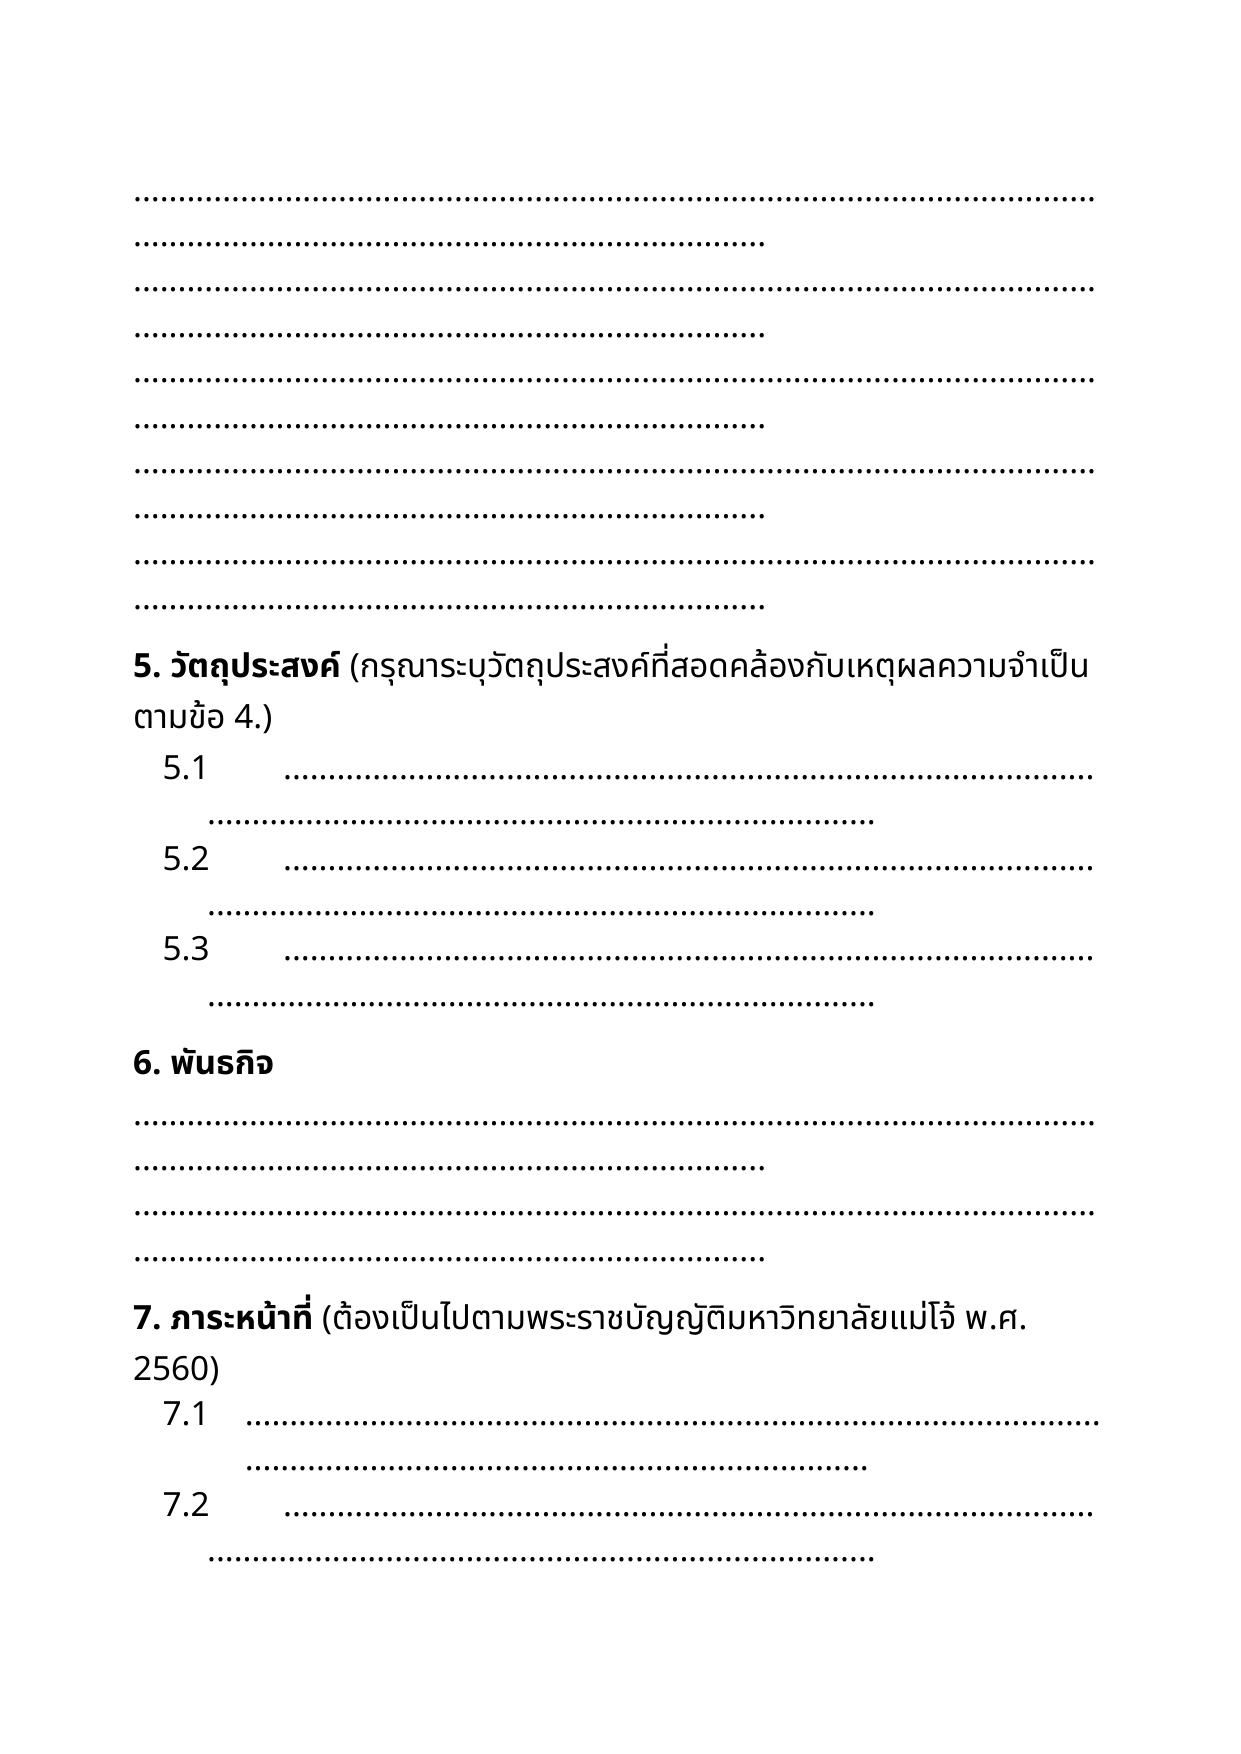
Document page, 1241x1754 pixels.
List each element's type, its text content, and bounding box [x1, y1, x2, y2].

text 6. พันธกิจ [133, 1039, 1104, 1089]
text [133, 165, 1104, 256]
text 5. วัตถุประสงค์ (กรุณาระบุวัตถุประสงค์ที่สอดคล้องกับเหตุผลความจำเป็น ตามข้อ 4.) [133, 642, 1104, 743]
text 7. ภาระหน้าที่ (ต้องเป็นไปตามพระราชบัญญัติมหาวิทยาลัยแม่โจ้ พ.ศ. 2560) [133, 1294, 1104, 1390]
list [162, 1481, 1104, 1571]
